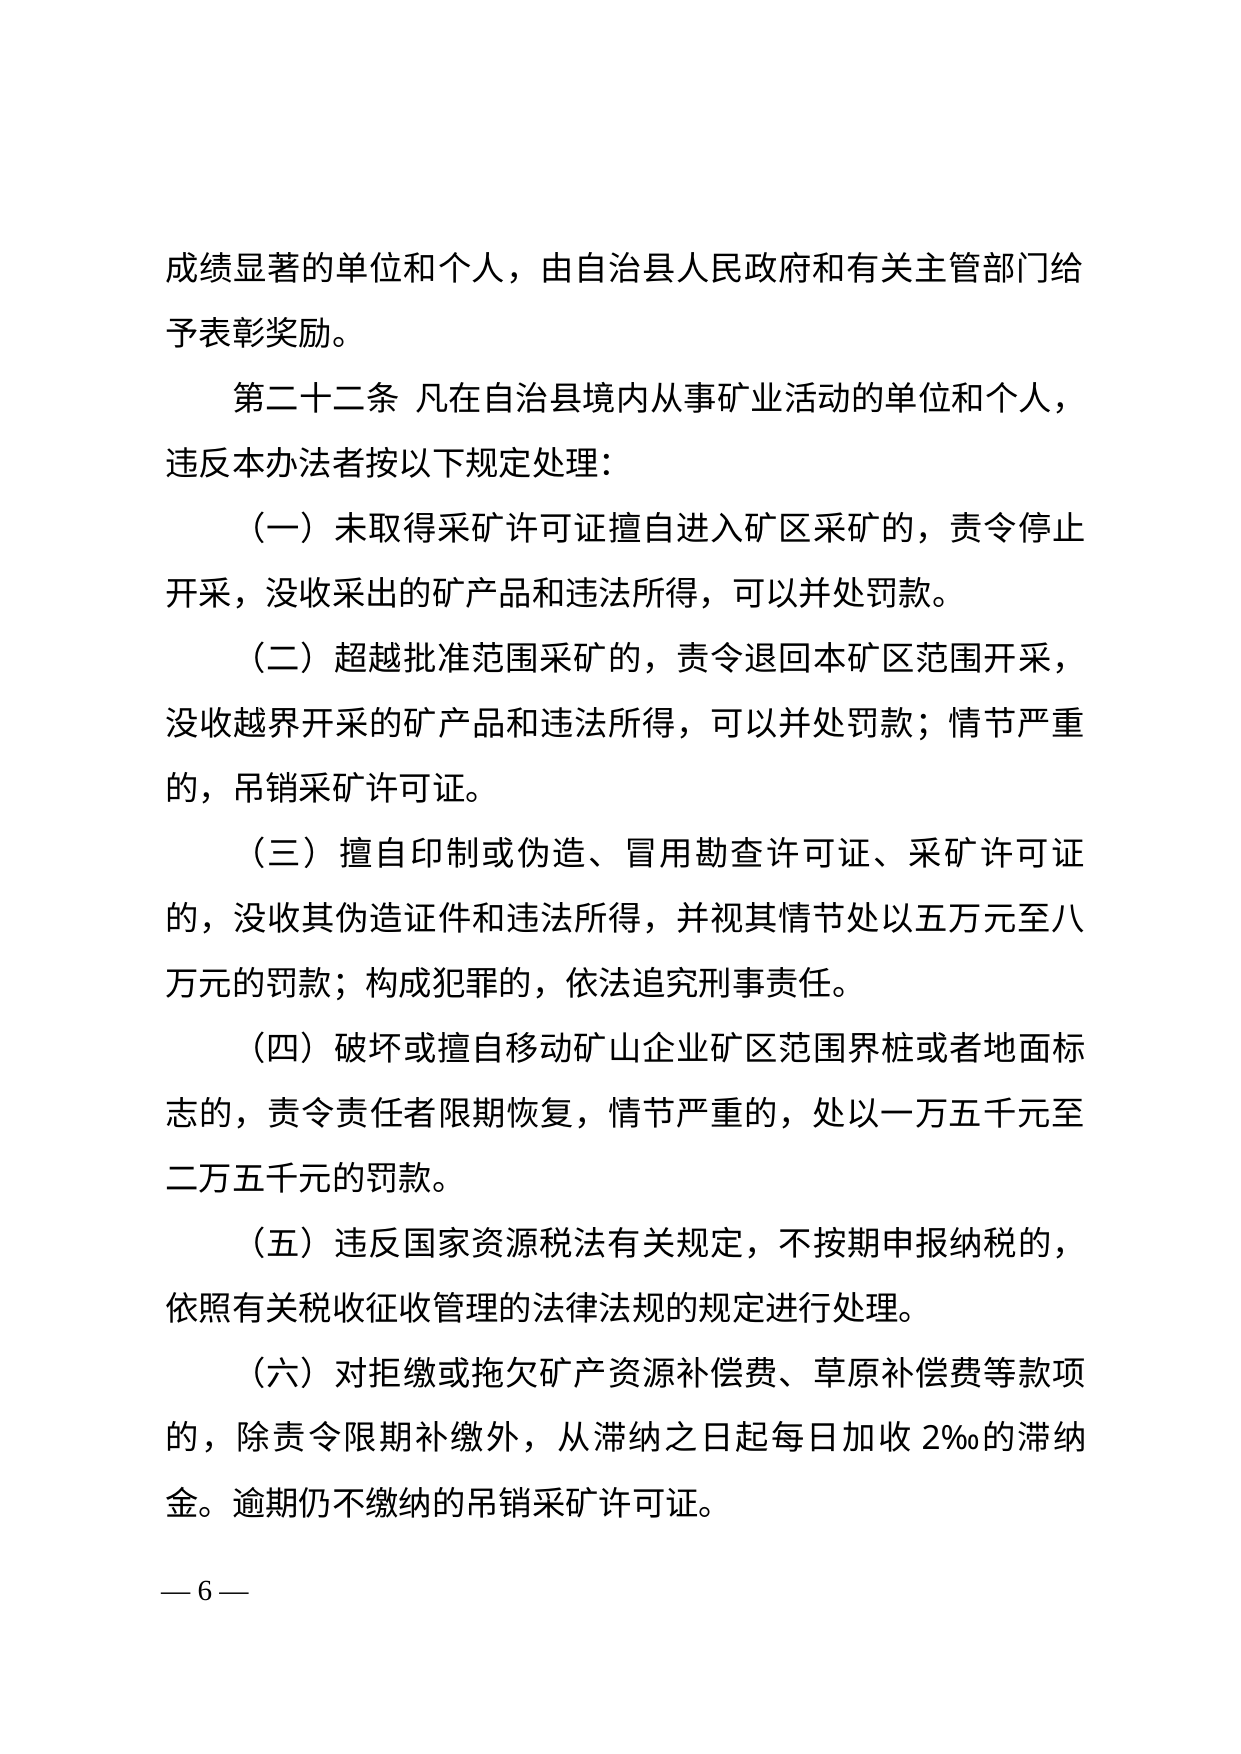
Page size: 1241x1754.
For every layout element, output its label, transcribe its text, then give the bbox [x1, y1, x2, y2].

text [165, 233, 1087, 363]
text （四）破坏或擅自移动矿山企业矿区范围界桩或者地面标志的，责令责任者限期恢复，情节严重的，处以一万五千元至二万五千元的罚款。 [165, 1013, 1087, 1208]
text （一）未取得采矿许可证擅自进入矿区采矿的，责令停止开采，没收采出的矿产品和违法所得，可以并处罚款。 [165, 493, 1087, 623]
text （二）超越批准范围采矿的，责令退回本矿区范围开采，没收越界开采的矿产品和违法所得，可以并处罚款；情节严重的，吊销采矿许可证。 [165, 623, 1087, 818]
text 第二十二条 凡在自治县境内从事矿业活动的单位和个人，违反本办法者按以下规定处理： [165, 363, 1087, 493]
text （五）违反国家资源税法有关规定，不按期申报纳税的，依照有关税收征收管理的法律法规的规定进行处理。 [165, 1208, 1087, 1338]
text （六）对拒缴或拖欠矿产资源补偿费、草原补偿费等款项的，除责令限期补缴外，从滞纳之日起每日加收2‰的滞纳金。逾期仍不缴纳的吊销采矿许可证。 [165, 1338, 1087, 1533]
text （三）擅自印制或伪造、冒用勘查许可证、采矿许可证的，没收其伪造证件和违法所得，并视其情节处以五万元至八万元的罚款；构成犯罪的，依法追究刑事责任。 [165, 818, 1087, 1013]
